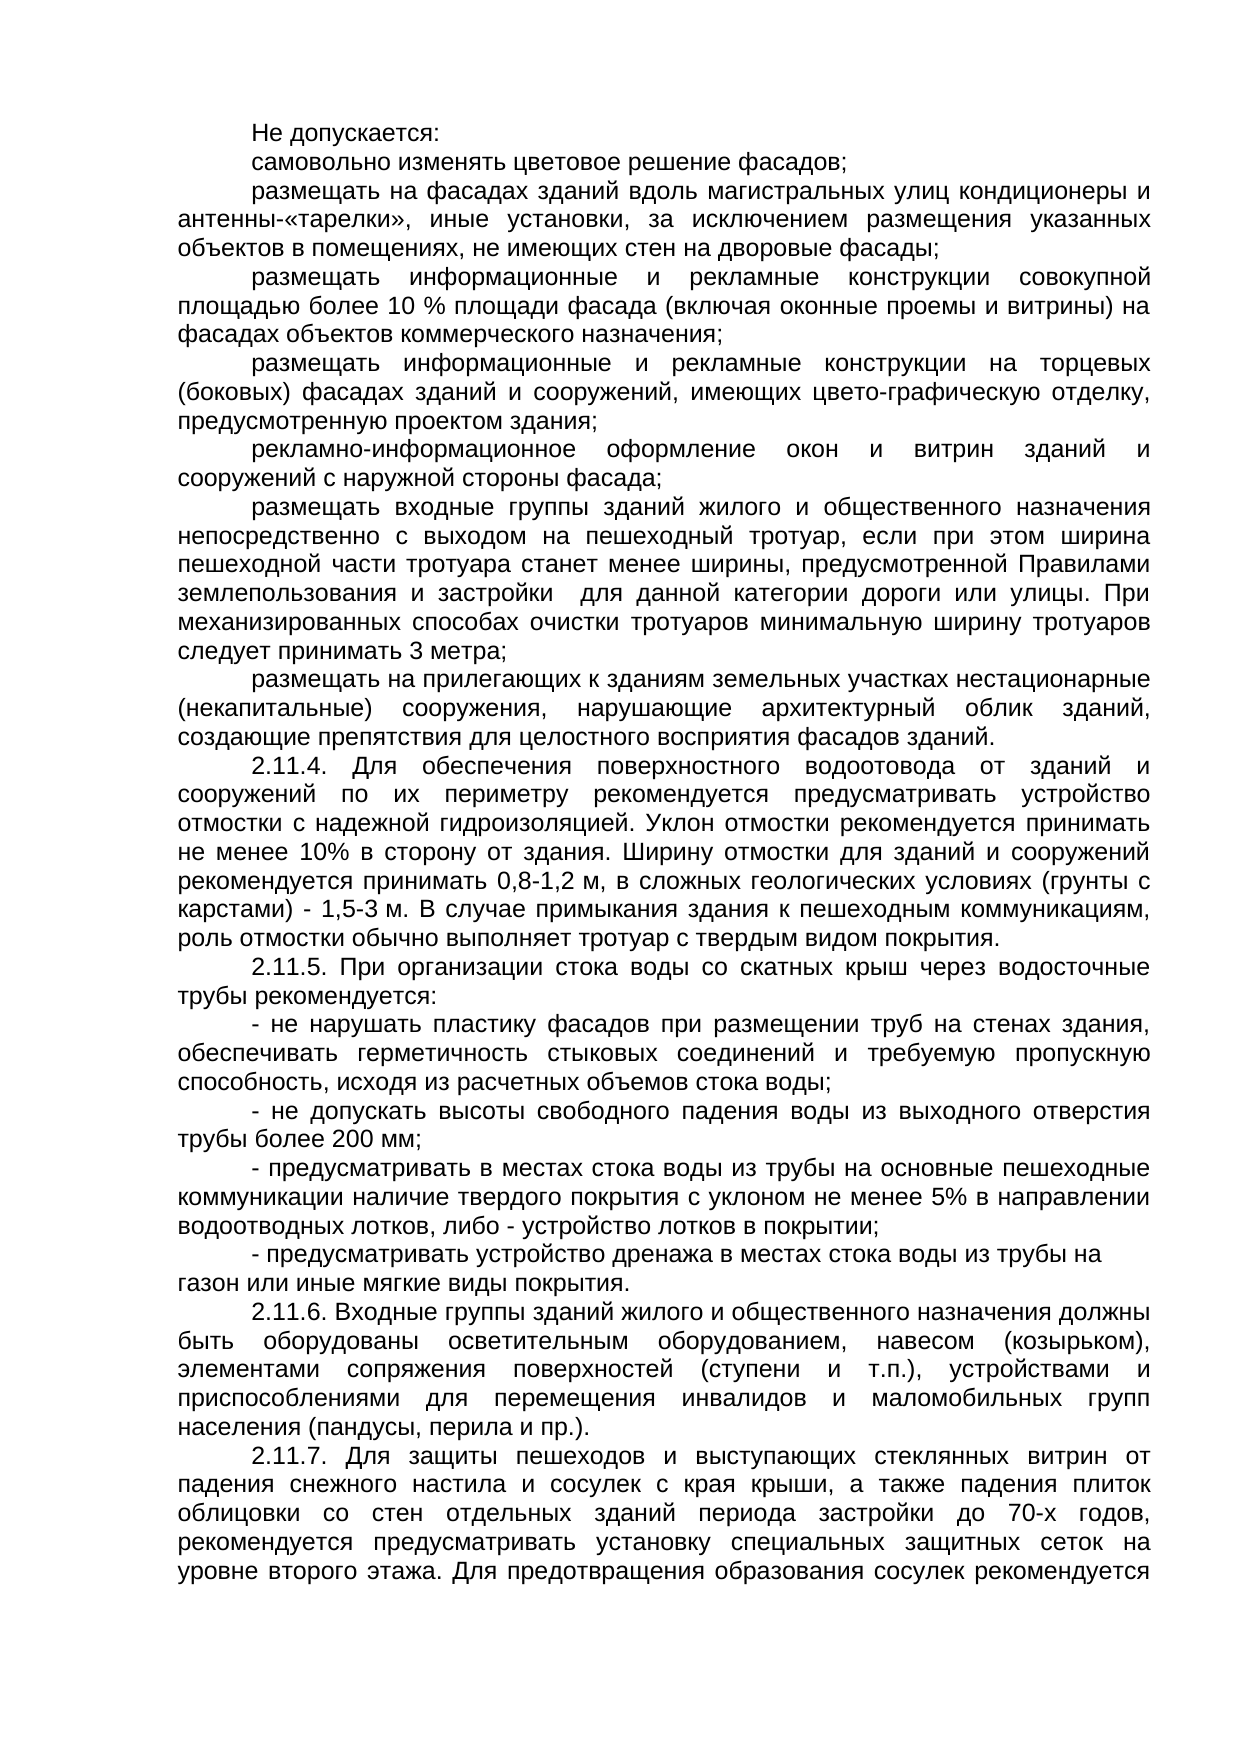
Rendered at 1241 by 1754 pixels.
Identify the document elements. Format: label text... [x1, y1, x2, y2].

text 2.11.5. При организации стока воды со скатных крыш через водосточные трубы рекомендуется: [177, 952, 1152, 1009]
text размещать на прилегающих к зданиям земельных участках нестационарные (некапитальные) сооружения, нарушающие архитектурный облик зданий, создающие препятствия для целостного восприятия фасадов зданий. [177, 664, 1152, 751]
text рекламно-информационное оформление окон и витрин зданий и сооружений с наружной стороны фасада; [177, 434, 1152, 492]
text размещать информационные и рекламные конструкции совокупной площадью более 10 % площади фасада (включая оконные проемы и витрины) на фасадах объектов коммерческого назначения; [177, 262, 1152, 348]
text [177, 1441, 1152, 1584]
text Не допускается: [177, 118, 1152, 147]
text размещать на фасадах зданий вдоль магистральных улиц кондиционеры и антенны-«тарелки», иные установки, за исключением размещения указанных объектов в помещениях, не имеющих стен на дворовые фасады; [177, 176, 1152, 262]
text - предусматривать устройство дренажа в местах стока воды из трубы на газон или иные мягкие виды покрытия. [177, 1239, 1152, 1297]
text размещать информационные и рекламные конструкции на торцевых (боковых) фасадах зданий и сооружений, имеющих цвето-графическую отделку, предусмотренную проектом здания; [177, 348, 1152, 434]
text - предусматривать в местах стока воды из трубы на основные пешеходные коммуникации наличие твердого покрытия с уклоном не менее 5% в направлении водоотводных лотков, либо - устройство лотков в покрытии; [177, 1153, 1152, 1239]
text - не допускать высоты свободного падения воды из выходного отверстия трубы более 200 мм; [177, 1096, 1152, 1153]
text 2.11.6. Входные группы зданий жилого и общественного назначения должны быть оборудованы осветительным оборудованием, навесом (козырьком), элементами сопряжения поверхностей (ступени и т.п.), устройствами и приспособлениями для перемещения инвалидов и маломобильных групп населения (пандусы, перила и пр.). [177, 1297, 1152, 1441]
text размещать входные группы зданий жилого и общественного назначения непосредственно с выходом на пешеходный тротуар, если при этом ширина пешеходной части тротуара станет менее ширины, предусмотренной Правилами землепользования и застройки для данной категории дороги или улицы. При механизированных способах очистки тротуаров минимальную ширину тротуаров следует принимать 3 метра; [177, 492, 1152, 664]
text - не нарушать пластику фасадов при размещении труб на стенах здания, обеспечивать герметичность стыковых соединений и требуемую пропускную способность, исходя из расчетных объемов стока воды; [177, 1009, 1152, 1096]
text 2.11.4. Для обеспечения поверхностного водоотовода от зданий и сооружений по их периметру рекомендуется предусматривать устройство отмостки с надежной гидроизоляцией. Уклон отмостки рекомендуется принимать не менее 10% в сторону от здания. Ширину отмостки для зданий и сооружений рекомендуется принимать 0,8-1,2 м, в сложных геологических условиях (грунты с карстами) - 1,5-3 м. В случае примыкания здания к пешеходным коммуникациям, роль отмостки обычно выполняет тротуар с твердым видом покрытия. [177, 751, 1152, 952]
text самовольно изменять цветовое решение фасадов; [177, 147, 1152, 176]
